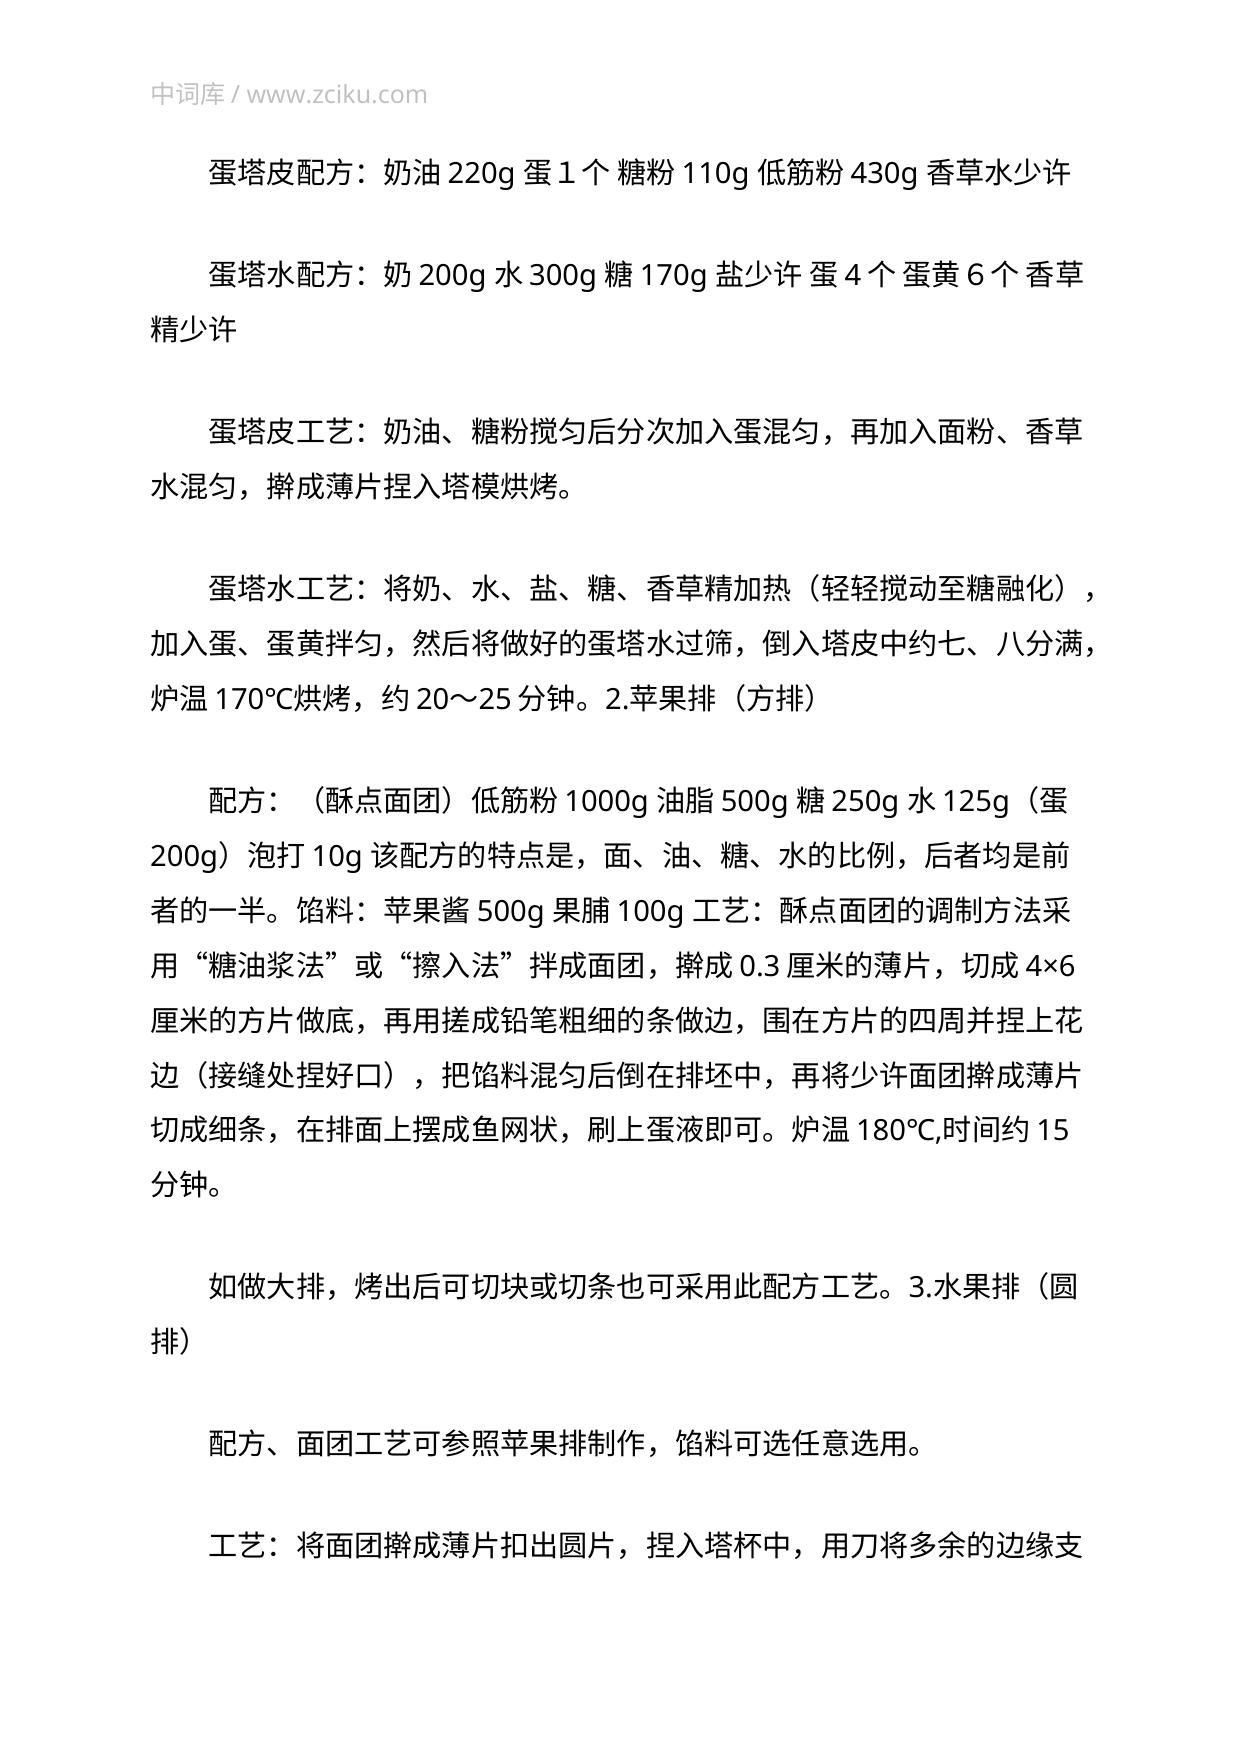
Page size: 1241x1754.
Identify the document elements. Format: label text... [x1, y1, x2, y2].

text 蛋塔水工艺：将奶、水、盐、糖、香草精加热（轻轻搅动至糖融化），加入蛋、蛋黄拌匀，然后将做好的蛋塔水过筛，倒入塔皮中约七、八分满，炉温170℃烘烤，约20～25分钟。2.苹果排（方排） [150, 565, 1090, 718]
text 蛋塔皮配方：奶油220g 蛋１个 糖粉110g 低筋粉430g 香草水少许 [150, 150, 1090, 192]
text 蛋塔水配方：奶200g 水300g 糖170g 盐少许 蛋4个 蛋黄６个 香草精少许 [150, 252, 1090, 349]
text 蛋塔皮工艺：奶油、糖粉搅匀后分次加入蛋混匀，再加入面粉、香草水混匀，擀成薄片捏入塔模烘烤。 [150, 409, 1090, 506]
text 配方：（酥点面团）低筋粉1000g 油脂500g 糖250g 水125g（蛋200g）泡打10g 该配方的特点是，面、油、糖、水的比例，后者均是前者的一半。馅料：苹果酱500g 果脯100g 工艺：酥点面团的调制方法采用“糖油浆法”或“擦入法”拌成面团，擀成0.3厘米的薄片，切成4×6厘米的方片做底，再用搓成铅笔粗细的条做边，围在方片的四周并捏上花边（接缝处捏好口），把馅料混匀后倒在排坯中，再将少许面团擀成薄片切成细条，在排面上摆成鱼网状，刷上蛋液即可。炉温180℃,时间约15分钟。 [150, 777, 1090, 1204]
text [150, 1522, 1090, 1564]
text 配方、面团工艺可参照苹果排制作，馅料可选任意选用。 [150, 1421, 1090, 1463]
text 如做大排，烤出后可切块或切条也可采用此配方工艺。3.水果排（圆排） [150, 1264, 1090, 1361]
